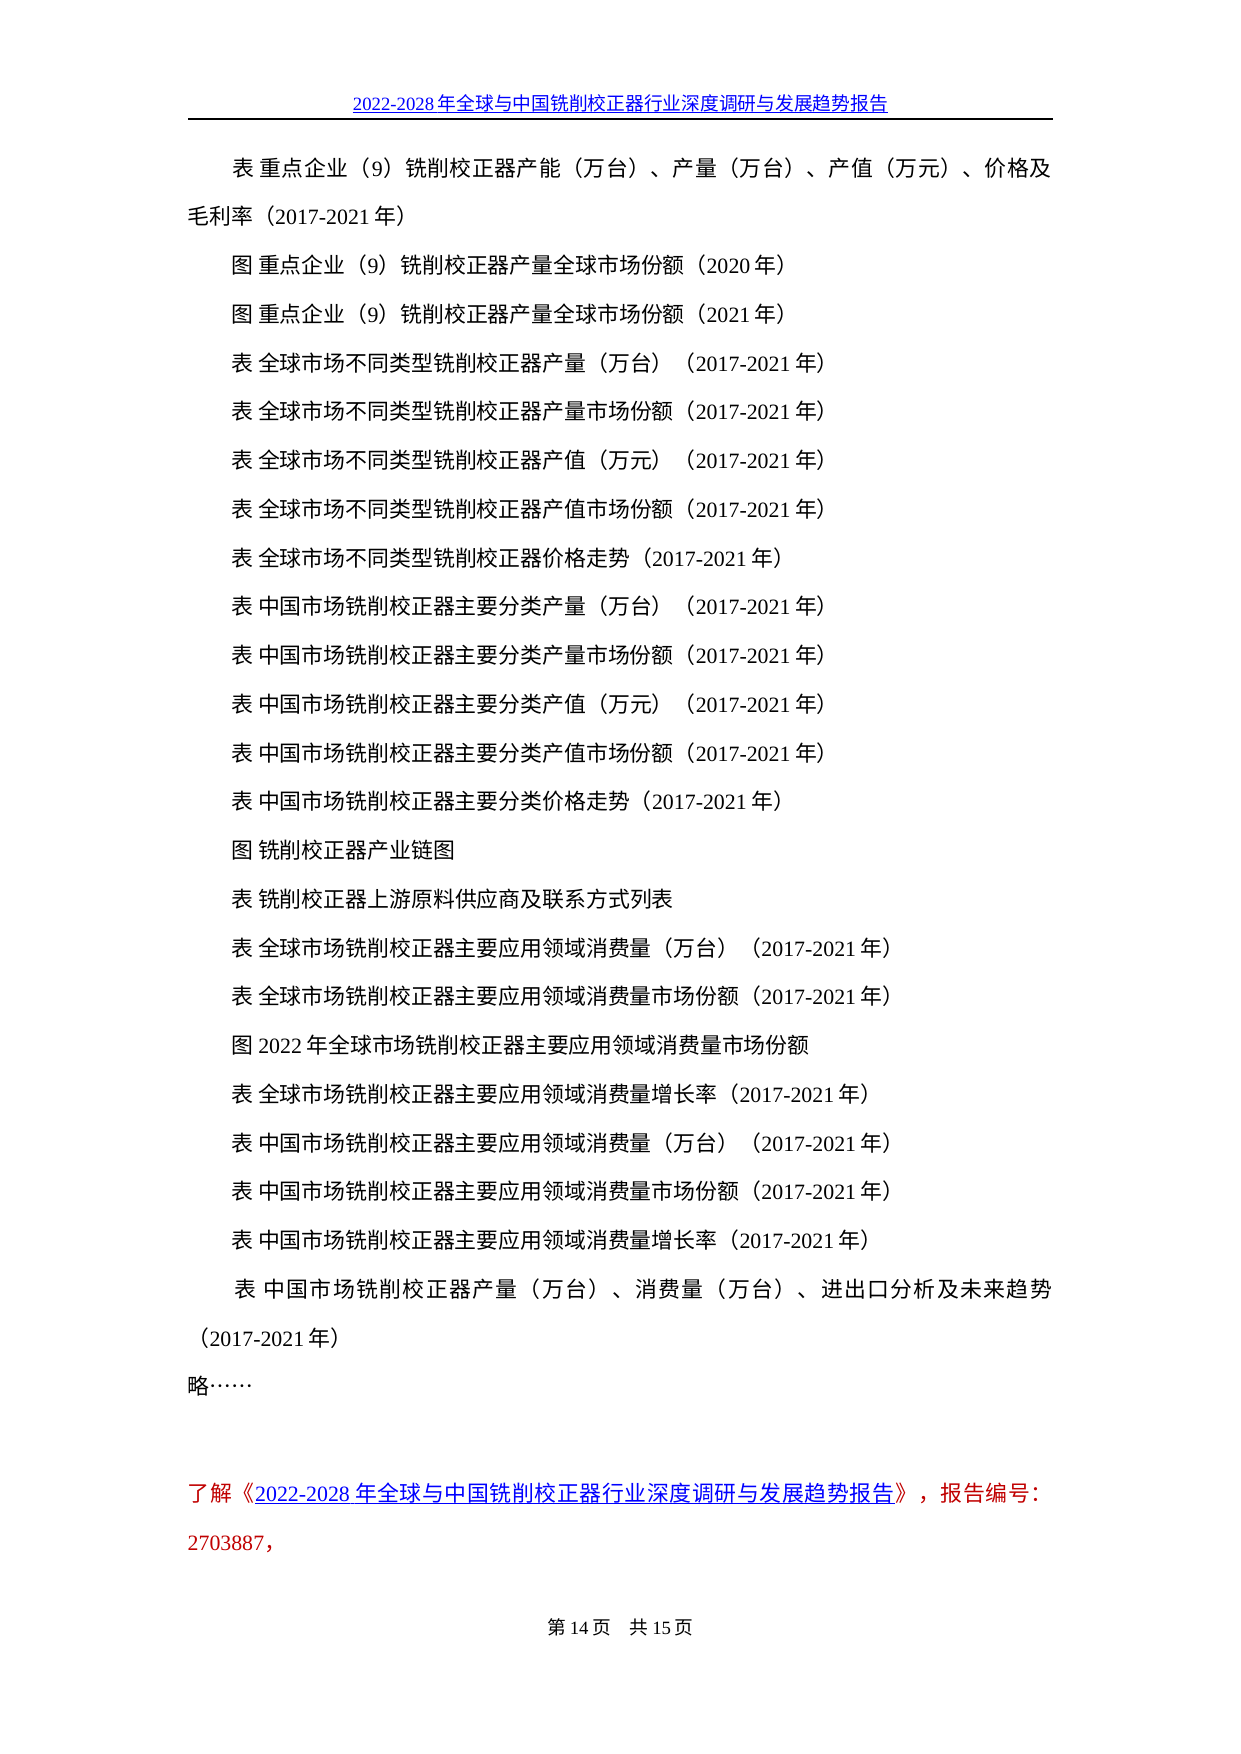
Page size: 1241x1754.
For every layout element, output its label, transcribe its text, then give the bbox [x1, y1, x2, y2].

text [187, 150, 1053, 1401]
text 了解《2022-2028年全球与中国铣削校正器行业深度调研与发展趋势报告》，报告编号：2703887， [187, 1475, 1053, 1557]
